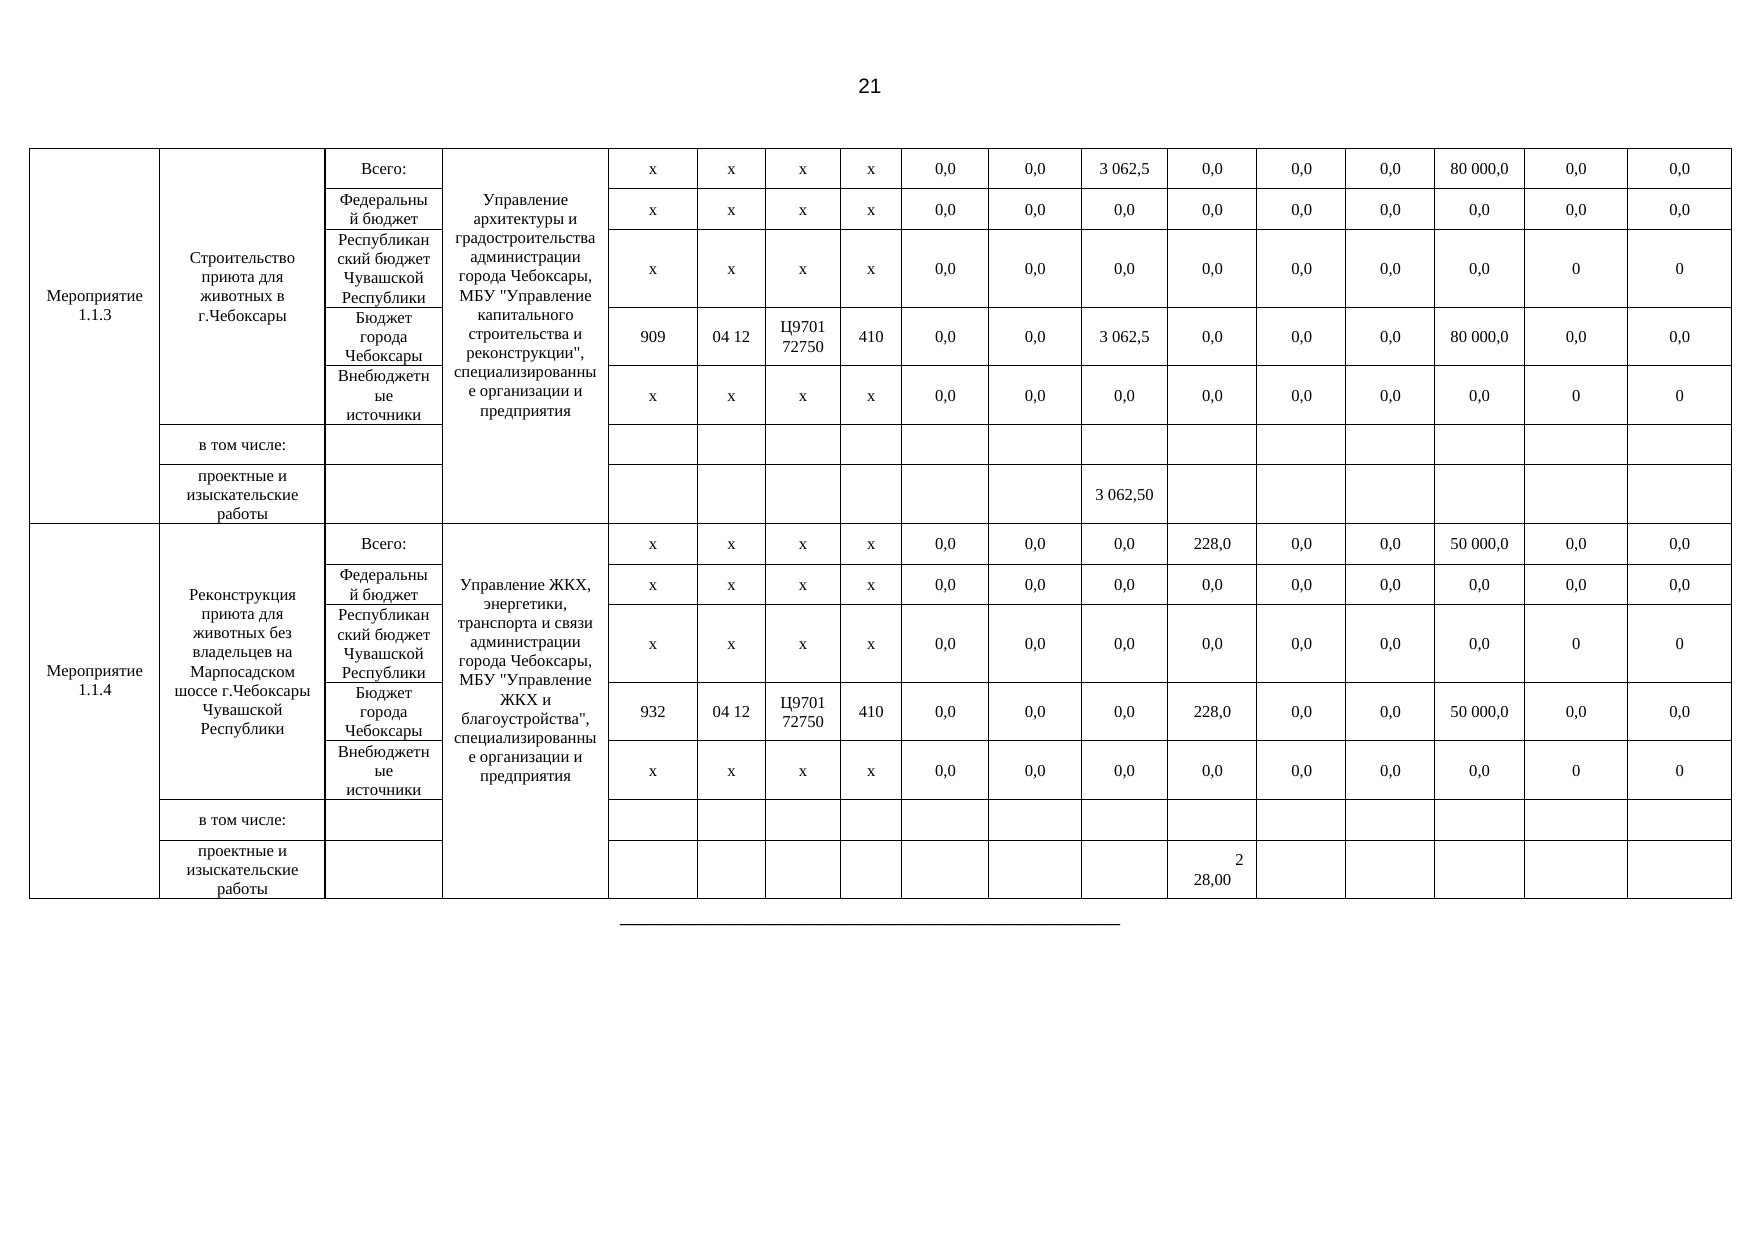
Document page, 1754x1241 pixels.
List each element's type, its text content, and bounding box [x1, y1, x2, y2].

table_cell 0,0 [1346, 524, 1434, 563]
table_cell 0,0 [1628, 683, 1731, 740]
table_cell 0,0 [1082, 565, 1167, 604]
table_cell 3 062,5 [1082, 308, 1167, 365]
table_cell х [698, 605, 765, 682]
table_cell [1628, 800, 1731, 839]
table_cell 80 000,0 [1435, 149, 1524, 188]
table_cell х [698, 149, 765, 188]
table_cell х [609, 605, 697, 682]
table_cell Бюджет города Чебоксары [326, 683, 442, 740]
table_cell х [766, 605, 840, 682]
table_cell Всего: [326, 149, 442, 188]
table_cell [1628, 465, 1731, 523]
table_cell Бюджет города Чебоксары [326, 308, 442, 365]
table_cell 0,0 [1346, 605, 1434, 682]
table_cell [609, 465, 697, 523]
table_cell х [609, 149, 697, 188]
table_cell 0,0 [1628, 149, 1731, 188]
table_cell [609, 425, 697, 464]
table_cell проектные и изыскательские работы [160, 465, 324, 523]
table_cell 0,0 [1082, 683, 1167, 740]
table_cell [1257, 465, 1345, 523]
table_cell [698, 800, 765, 839]
table_cell 0,0 [1525, 149, 1627, 188]
table_cell [1525, 841, 1627, 898]
table_cell 0,0 [1525, 565, 1627, 604]
table_cell [989, 465, 1081, 523]
table_cell 0,0 [989, 366, 1081, 424]
table_cell Ц970172750 [766, 308, 840, 365]
table_cell х [609, 524, 697, 563]
table_cell Управление ЖКХ, энергетики, транспорта и связи администрации города Чебоксары, МБУ "Управление ЖКХ и благоустройства", специализированные организации и предприятия [443, 524, 608, 898]
table_cell Мероприятие 1.1.3 [30, 149, 159, 523]
table_cell 0,0 [989, 741, 1081, 799]
table_cell 909 [609, 308, 697, 365]
table_cell Республиканский бюджет Чувашской Республики [326, 605, 442, 682]
table_cell 0 [1628, 230, 1731, 307]
table_cell х [766, 565, 840, 604]
table_cell 0,0 [1346, 683, 1434, 740]
table_cell Республиканский бюджет Чувашской Республики [326, 230, 442, 307]
table_cell 0,0 [1435, 565, 1524, 604]
table_cell 0,0 [1168, 308, 1256, 365]
table_cell х [698, 741, 765, 799]
table_cell Федеральный бюджет [326, 189, 442, 229]
table_cell 0,0 [902, 189, 988, 229]
table_cell х [766, 366, 840, 424]
table_cell 0 [1525, 366, 1627, 424]
table_cell 0,0 [1435, 605, 1524, 682]
table_cell 0,0 [1168, 366, 1256, 424]
table_cell [841, 425, 901, 464]
table_cell х [698, 230, 765, 307]
table_cell [1168, 425, 1256, 464]
table_cell [902, 800, 988, 839]
table_cell 0,0 [989, 524, 1081, 563]
table_cell [698, 841, 765, 898]
table_cell [989, 425, 1081, 464]
table_cell 0,0 [1435, 230, 1524, 307]
table_cell х [841, 230, 901, 307]
table_cell 04 12 [698, 308, 765, 365]
table_cell 0,0 [989, 565, 1081, 604]
table_cell [1257, 425, 1345, 464]
table_cell 0,0 [902, 230, 988, 307]
table_cell 0,0 [1628, 524, 1731, 563]
table_cell 0,0 [902, 524, 988, 563]
table_cell х [841, 149, 901, 188]
table_cell 50 000,0 [1435, 683, 1524, 740]
table_cell [766, 425, 840, 464]
table_cell х [609, 366, 697, 424]
table_cell [1346, 425, 1434, 464]
table_cell 410 [841, 308, 901, 365]
table_cell [1628, 425, 1731, 464]
table_cell 0,0 [1435, 366, 1524, 424]
table_cell Управление архитектуры и градостроительства администрации города Чебоксары, МБУ "Управление капитального строительства и реконструкции", специализированные организации и предприятия [443, 149, 608, 523]
table_cell [609, 800, 697, 839]
table_cell х [766, 524, 840, 563]
table_cell 0 [1628, 605, 1731, 682]
table_cell х [609, 565, 697, 604]
table_cell в том числе: [160, 800, 324, 839]
table_cell 0,0 [1346, 565, 1434, 604]
table_cell х [609, 741, 697, 799]
table_cell Внебюджетные источники [326, 366, 442, 424]
table_cell Строительство приюта для животных в г.Чебоксары [160, 149, 324, 424]
table_cell 0,0 [989, 683, 1081, 740]
table_cell [1525, 465, 1627, 523]
table_cell [1435, 425, 1524, 464]
table_cell 0,0 [1082, 189, 1167, 229]
table_cell 0,0 [1257, 230, 1345, 307]
table_cell х [841, 605, 901, 682]
table_cell [1525, 800, 1627, 839]
table_cell 80 000,0 [1435, 308, 1524, 365]
table_cell [1525, 425, 1627, 464]
table_cell 50 000,0 [1435, 524, 1524, 563]
table_cell 0,0 [1435, 189, 1524, 229]
table_cell х [766, 741, 840, 799]
table_cell 0,0 [1525, 524, 1627, 563]
table_cell х [698, 565, 765, 604]
table_cell Федеральный бюджет [326, 565, 442, 604]
table_cell 0,0 [1346, 308, 1434, 365]
table_cell 228,0 [1168, 683, 1256, 740]
table_cell 0,0 [1257, 308, 1345, 365]
table_cell 0,0 [989, 149, 1081, 188]
table_cell 0,0 [989, 308, 1081, 365]
table_cell [841, 841, 901, 898]
table_cell 0,0 [1082, 524, 1167, 563]
table_cell Всего: [326, 524, 442, 563]
table_cell 0 [1628, 366, 1731, 424]
table_cell 0,0 [1168, 230, 1256, 307]
table_cell 0 [1628, 741, 1731, 799]
table_cell 0,0 [1257, 524, 1345, 563]
table_cell х [841, 741, 901, 799]
table_cell Ц970172750 [766, 683, 840, 740]
table_cell в том числе: [160, 425, 324, 464]
table_cell х [698, 189, 765, 229]
table_cell 0,0 [1628, 565, 1731, 604]
table_cell 0,0 [1346, 230, 1434, 307]
table_cell [326, 425, 442, 464]
table_cell [1628, 841, 1731, 898]
table_cell 0,0 [989, 230, 1081, 307]
table_cell 0,0 [1082, 230, 1167, 307]
table_cell [1435, 465, 1524, 523]
table_cell [1082, 425, 1167, 464]
table_cell 0,0 [1168, 605, 1256, 682]
table_cell [902, 841, 988, 898]
table_cell 0,0 [1346, 741, 1434, 799]
table_cell х [609, 189, 697, 229]
table_cell х [841, 189, 901, 229]
table_cell 0,0 [1257, 605, 1345, 682]
table_cell 0,0 [1257, 741, 1345, 799]
table_cell 0,0 [1168, 741, 1256, 799]
table_cell х [766, 189, 840, 229]
table_cell 0,0 [1168, 149, 1256, 188]
table_cell 0,0 [989, 605, 1081, 682]
table_cell 0,0 [902, 605, 988, 682]
table_cell [698, 465, 765, 523]
table_cell х [698, 524, 765, 563]
table_cell 0,0 [902, 741, 988, 799]
table_cell 0,0 [1346, 366, 1434, 424]
table_cell 0,0 [1257, 149, 1345, 188]
table_cell 0 [1525, 741, 1627, 799]
table_cell [1435, 841, 1524, 898]
table_cell х [841, 565, 901, 604]
table_cell 0,0 [1525, 189, 1627, 229]
table_cell 04 12 [698, 683, 765, 740]
table_cell 0,0 [902, 683, 988, 740]
table_cell 0,0 [1257, 683, 1345, 740]
table_cell [1346, 465, 1434, 523]
table_cell [766, 800, 840, 839]
table_cell [609, 841, 697, 898]
table_cell [326, 800, 442, 839]
table_cell [326, 841, 442, 898]
table_cell [326, 465, 442, 523]
table_cell [902, 425, 988, 464]
table_cell 3 062,5 [1082, 149, 1167, 188]
table_cell [1082, 841, 1167, 898]
table_cell х [766, 149, 840, 188]
table_cell 0,0 [1082, 605, 1167, 682]
table_cell [841, 800, 901, 839]
table_cell х [609, 230, 697, 307]
table_cell 0,0 [1082, 741, 1167, 799]
table_cell 410 [841, 683, 901, 740]
table_cell 0,0 [1346, 149, 1434, 188]
table_cell 0,0 [1168, 189, 1256, 229]
table_cell 0,0 [1257, 366, 1345, 424]
table_cell [1346, 800, 1434, 839]
table_cell [1435, 800, 1524, 839]
table_cell [1082, 800, 1167, 839]
table_cell 228,0 [1168, 524, 1256, 563]
table_cell 0 [1525, 230, 1627, 307]
table_cell проектные и изыскательские работы [160, 841, 324, 898]
table_cell [766, 465, 840, 523]
table_cell 228,00 [1168, 841, 1256, 898]
table_cell 0,0 [1257, 565, 1345, 604]
table_cell [1346, 841, 1434, 898]
table_cell [698, 425, 765, 464]
table_cell [1257, 800, 1345, 839]
table_cell 0,0 [1525, 683, 1627, 740]
table_cell 3 062,50 [1082, 465, 1167, 523]
table_cell 0,0 [902, 308, 988, 365]
table_cell 932 [609, 683, 697, 740]
table_cell [1257, 841, 1345, 898]
table_cell 0,0 [1257, 189, 1345, 229]
table_cell [841, 465, 901, 523]
table_cell Мероприятие 1.1.4 [30, 524, 159, 898]
table_cell х [841, 366, 901, 424]
table_cell 0,0 [1168, 565, 1256, 604]
table_cell 0,0 [1628, 308, 1731, 365]
table_cell х [841, 524, 901, 563]
table_cell 0,0 [1435, 741, 1524, 799]
table_cell х [698, 366, 765, 424]
text ________________________________________ [44, 899, 1695, 928]
table_cell [989, 841, 1081, 898]
table_cell 0 [1525, 605, 1627, 682]
table_cell 0,0 [1628, 189, 1731, 229]
table_cell 0,0 [1346, 189, 1434, 229]
table_cell 0,0 [902, 366, 988, 424]
table_cell 0,0 [1082, 366, 1167, 424]
table_cell [1168, 465, 1256, 523]
table_cell [1168, 800, 1256, 839]
table_cell Реконструкция приюта для животных без владельцев на Марпосадском шоссе г.Чебоксары Чувашской Республики [160, 524, 324, 799]
table_cell 0,0 [989, 189, 1081, 229]
table_cell 0,0 [902, 149, 988, 188]
table_cell х [766, 230, 840, 307]
table_cell Внебюджетные источники [326, 741, 442, 799]
table_cell 0,0 [902, 565, 988, 604]
table_cell [902, 465, 988, 523]
table_cell 0,0 [1525, 308, 1627, 365]
table_cell [989, 800, 1081, 839]
table_cell [766, 841, 840, 898]
